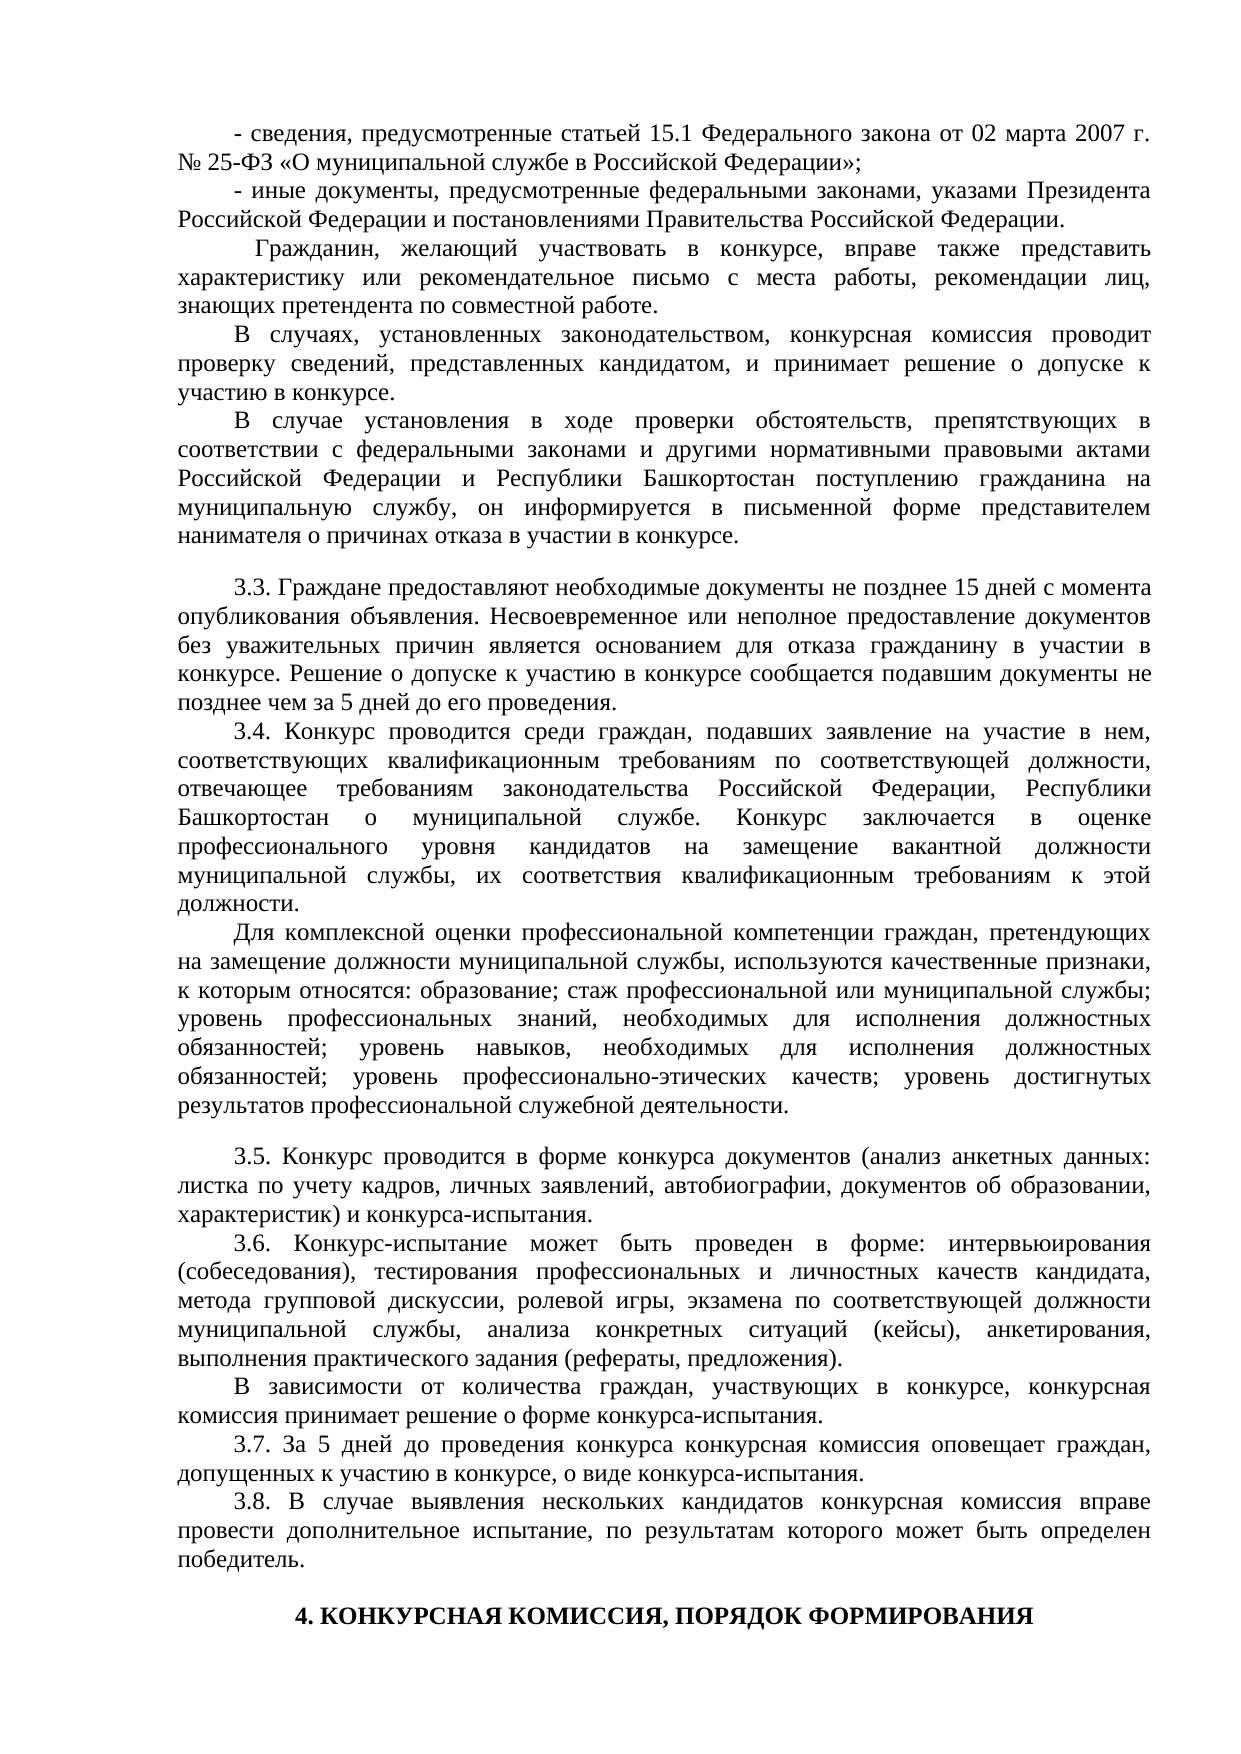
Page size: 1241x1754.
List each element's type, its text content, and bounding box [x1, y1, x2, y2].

text - сведения, предусмотренные статьей 15.1 Федерального закона от 02 марта 2007 г. № 25-ФЗ «О муниципальной службе в Российской Федерации»; [177, 118, 1152, 176]
text 3.8. В случае выявления нескольких кандидатов конкурсная комиссия вправе провести дополнительное испытание, по результатам которого может быть определен победитель. [177, 1486, 1152, 1573]
text Гражданин, желающий участвовать в конкурсе, вправе также представить характеристику или рекомендательное письмо с места работы, рекомендации лиц, знающих претендента по совместной работе. [177, 233, 1152, 319]
text Для комплексной оценки профессиональной компетенции граждан, претендующих на замещение должности муниципальной службы, используются качественные признаки, к которым относятся: образование; стаж профессиональной или муниципальной службы; уровень профессиональных знаний, необходимых для исполнения должностных обязанностей; уровень навыков, необходимых для исполнения должностных обязанностей; уровень профессионально-этических качеств; уровень достигнутых результатов профессиональной служебной деятельности. [177, 917, 1152, 1118]
text 3.4. Конкурс проводится среди граждан, подавших заявление на участие в нем, соответствующих квалификационным требованиям по соответствующей должности, отвечающее требованиям законодательства Российской Федерации, Республики Башкортостан о муниципальной службе. Конкурс заключается в оценке профессионального уровня кандидатов на замещение вакантной должности муниципальной службы, их соответствия квалификационным требованиям к этой должности. [177, 716, 1152, 917]
text В случае установления в ходе проверки обстоятельств, препятствующих в соответствии с федеральными законами и другими нормативными правовыми актами Российской Федерации и Республики Башкортостан поступлению гражданина на муниципальную службу, он информируется в письменной форме представителем нанимателя о причинах отказа в участии в конкурсе. [177, 406, 1152, 549]
text В зависимости от количества граждан, участвующих в конкурсе, конкурсная комиссия принимает решение о форме конкурса-испытания. [177, 1371, 1152, 1429]
text В случаях, установленных законодательством, конкурсная комиссия проводит проверку сведений, представленных кандидатом, и принимает решение о допуске к участию в конкурсе. [177, 319, 1152, 406]
text 3.3. Граждане предоставляют необходимые документы не позднее 15 дней с момента опубликования объявления. Несвоевременное или неполное предоставление документов без уважительных причин является основанием для отказа гражданину в участии в конкурсе. Решение о допуске к участию в конкурсе сообщается подавшим документы не позднее чем за 5 дней до его проведения. [177, 572, 1152, 716]
text 3.6. Конкурс-испытание может быть проведен в форме: интервьюирования (собеседования), тестирования профессиональных и личностных качеств кандидата, метода групповой дискуссии, ролевой игры, экзамена по соответствующей должности муниципальной службы, анализа конкретных ситуаций (кейсы), анкетирования, выполнения практического задания (рефераты, предложения). [177, 1228, 1152, 1371]
text 3.5. Конкурс проводится в форме конкурса документов (анализ анкетных данных: листка по учету кадров, личных заявлений, автобиографии, документов об образовании, характеристик) и конкурса-испытания. [177, 1141, 1152, 1228]
text - иные документы, предусмотренные федеральными законами, указами Президента Российской Федерации и постановлениями Правительства Российской Федерации. [177, 176, 1152, 233]
title 4. КОНКУРСНАЯ КОМИССИЯ, ПОРЯДОК ФОРМИРОВАНИЯ [177, 1601, 1152, 1630]
text 3.7. За 5 дней до проведения конкурса конкурсная комиссия оповещает граждан, допущенных к участию в конкурсе, о виде конкурса-испытания. [177, 1429, 1152, 1486]
